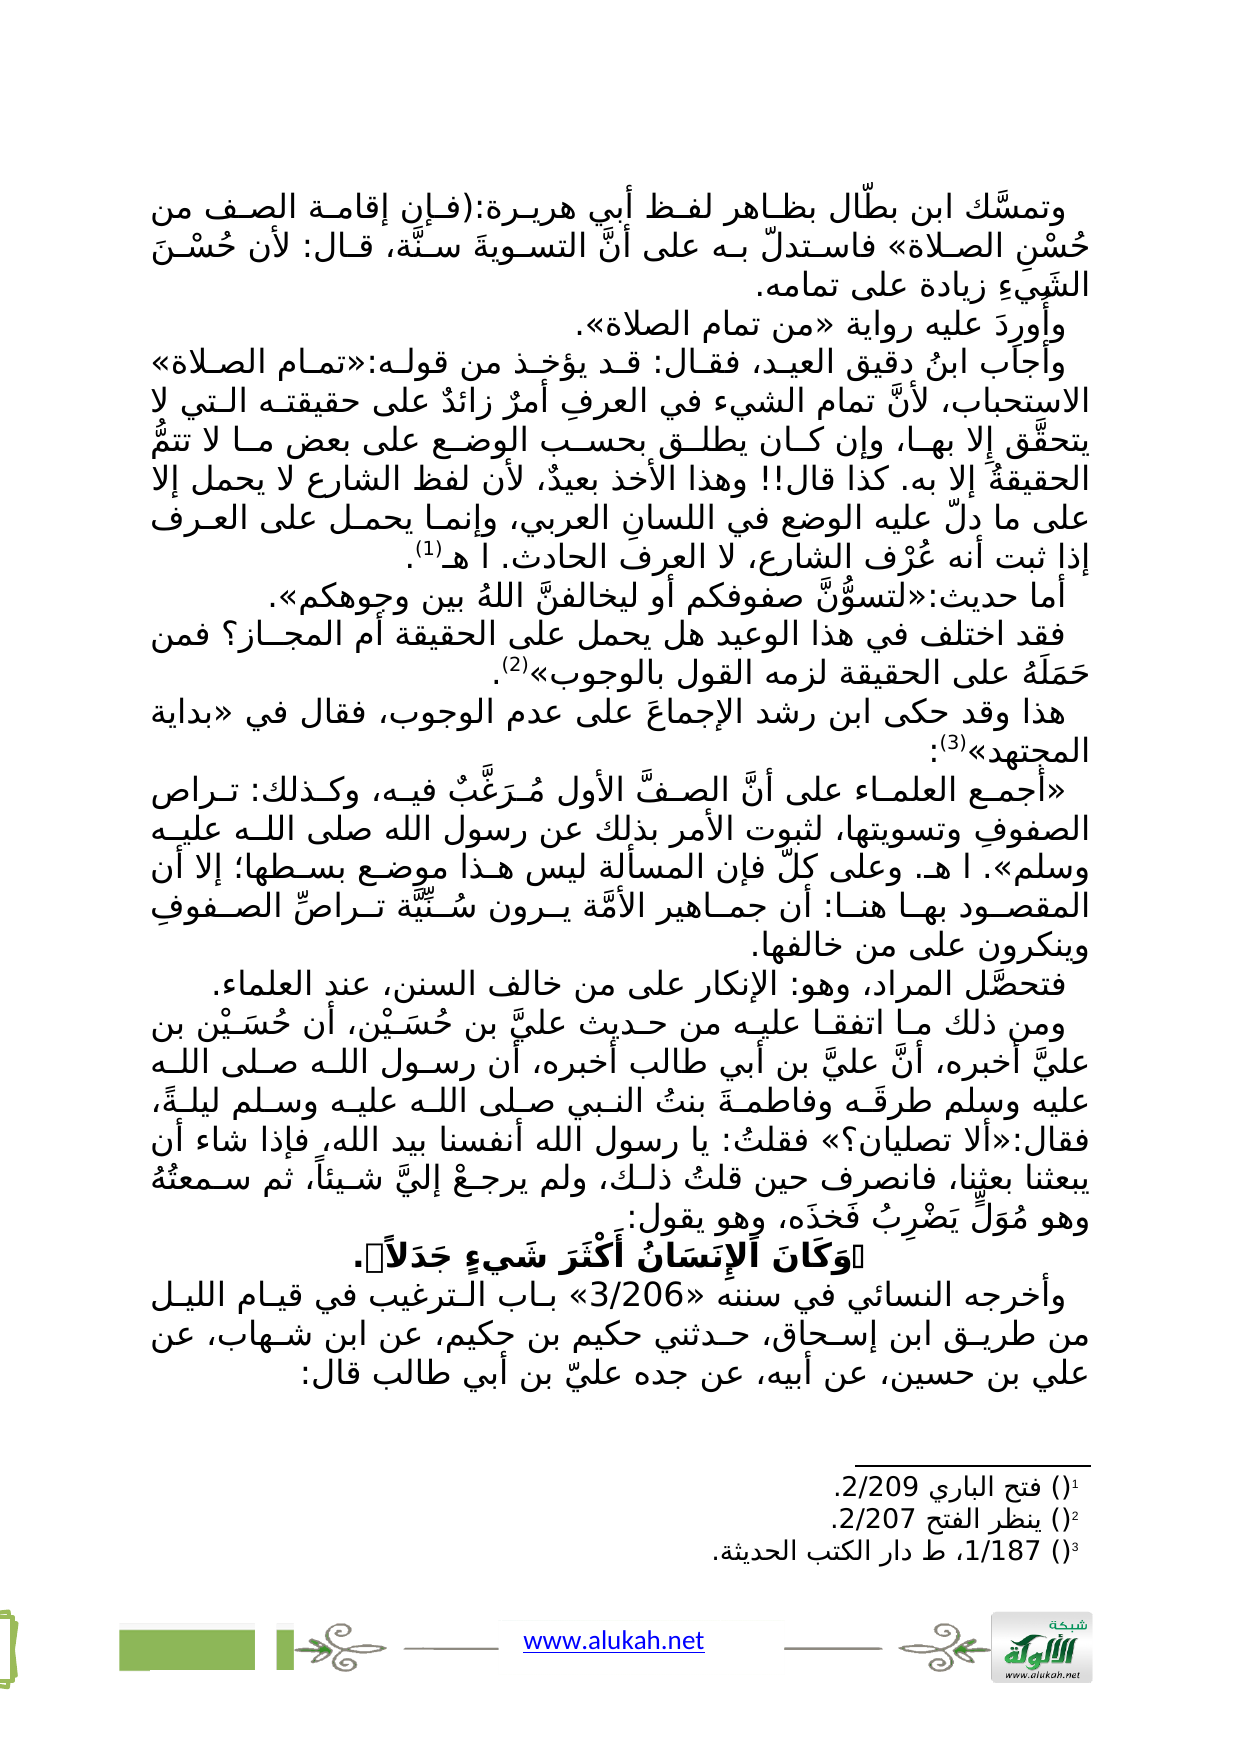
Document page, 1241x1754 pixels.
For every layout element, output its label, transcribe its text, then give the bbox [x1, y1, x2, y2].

list فقد اختلف في هذا الوعيد هل يحمل على الحقيقة أم المجاز؟ فمن حَمَلَهُ على الحقيقة لزمه القول بالوجوب»(). [150, 615, 1090, 693]
list وأجاب ابنُ دقيق العيد، فقال: قد يؤخذ من قوله:«تمام الصلاة» الاستحباب، لأنَّ تمام الشيء في العرفِ أمرٌ زائدٌ على حقيقته التي لا يتحقَّق إِلا بها، وإن كان يطلق بحسب الوضع على بعض ما لا تتمُّ الحقيقةُ إلا به. كذا قال!! وهذا الأخذ بعيدٌ، لأن لفظ الشارع لا يحمل إلا على ما دلّ عليه الوضع في اللسانِ العربي، وإنما يحمل على العرف إذا ثبت أنه عُرْف الشارع، لا العرف الحادث. ا هـ(). [150, 343, 1090, 576]
list وتمسَّك ابن بطّال بظاهر لفظ أبي هريرة:(فإن إقامة الصف من حُسْنِ الصلاة» فاستدلّ به على أنَّ التسويةَ سنَّة، قال: لأن حُسْنَ الشَيءِ زيادة على تمامه. [150, 187, 1090, 304]
list هذا وقد حكى ابن رشد الإجماعَ على عدم الوجوب، فقال في «بداية المجتهد»(): [150, 693, 1090, 770]
list أما حديث:«لتسوُّنَّ صفوفكم أو ليخالفنَّ اللهُ بين وجوهكم». [150, 576, 1090, 615]
list وَكَانَ اَلإِنَسَانُ أَكْثَرَ شَيءٍ جَدَلاً. [150, 1237, 1090, 1275]
list وأُورِدَ عليه رواية «من تمام الصلاة». [150, 304, 1090, 343]
list وأخرجه النسائي في سننه «3/206» باب الترغيب في قيام الليل من طريق ابن إسحاق، حدثني حكيم بن حكيم، عن ابن شهاب، عن علي بن حسين، عن أبيه، عن جده عليّ بن أبي طالب قال: [150, 1275, 1090, 1392]
list فتحصَّل المراد، وهو: الإنكار على من خالف السنن، عند العلماء. [150, 964, 1090, 1003]
picture [117, 1608, 1093, 1690]
list ومن ذلك ما اتفقا عليه من حديث عليَّ بن حُسَيْن، أن حُسَيْن بن عليَّ أخبره، أنَّ عليَّ بن أبي طالب أخبره، أن رسول الله صلى الله عليه وسلم طرقَه وفاطمةَ بنتُ النبي صلى الله عليه وسلم ليلةً، فقال:«ألا تصليان؟» فقلتُ: يا رسول الله أنفسنا بيد الله، فإذا شاء أن يبعثنا بعثنا، فانصرف حين قلتُ ذلك، ولم يرجعْ إليَّ شيئاً، ثم سمعتُهُ وهو مُوَلٍّ يَضْرِبُ فَخذَه، وهو يقول: [150, 1003, 1090, 1237]
list «أجمع العلماء على أنَّ الصفَّ الأول مُرَغَّبٌ فيه، وكذلك: تراص الصفوفِ وتسويتها، لثبوت الأمر بذلك عن رسول الله صلى الله عليه وسلم». ا هـ. وعلى كلّ فإن المسألة ليس هذا موضع بسطها؛ إلا أن المقصود بها هنا: أن جماهير الأمَّة يرون سُنِّيَّة تراصِّ الصفوفِ وينكرون على من خالفها. [150, 770, 1090, 964]
